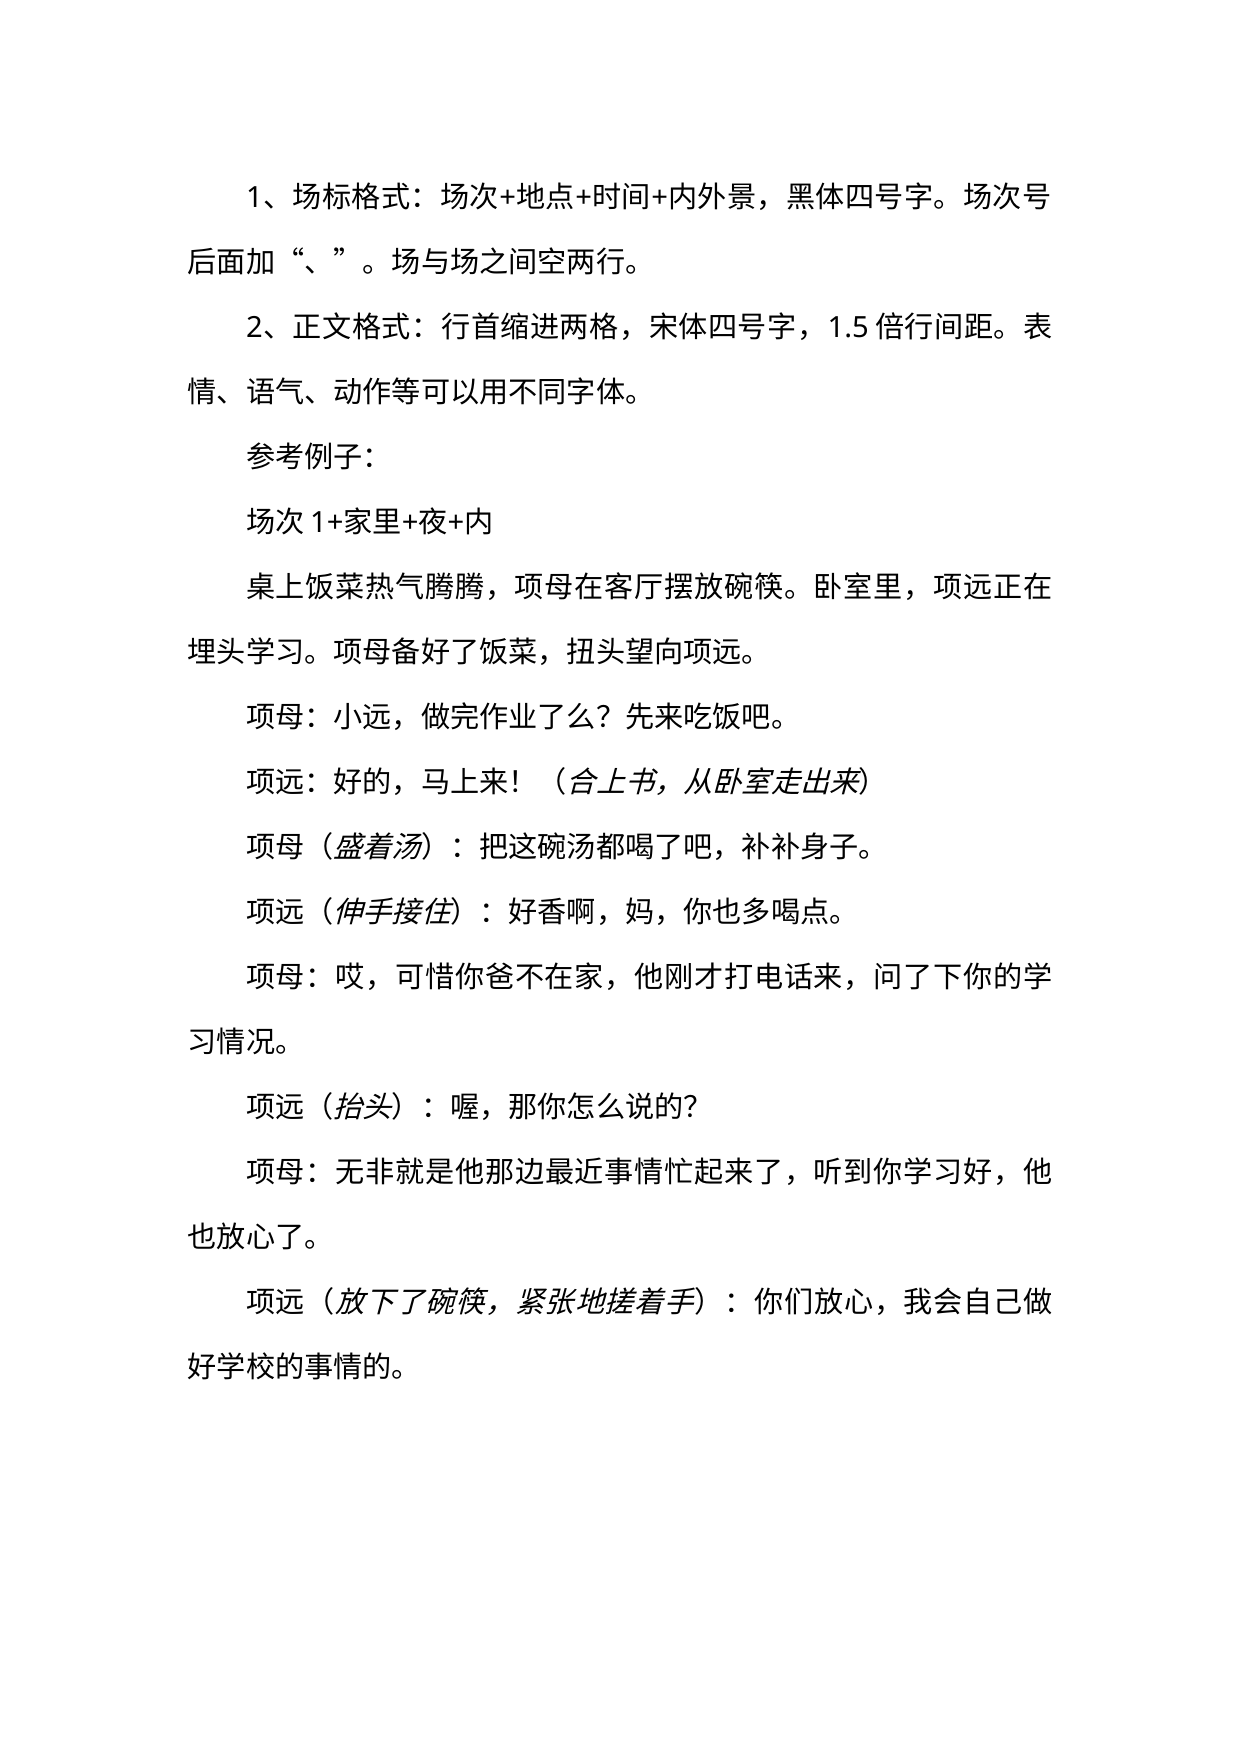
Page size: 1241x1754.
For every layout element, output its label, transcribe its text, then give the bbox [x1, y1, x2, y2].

text 项远（放下了碗筷，紧张地搓着手）：你们放心，我会自己做好学校的事情的。 [187, 1267, 1053, 1397]
text 项母：无非就是他那边最近事情忙起来了，听到你学习好，他也放心了。 [187, 1137, 1053, 1267]
text 项母：小远，做完作业了么？先来吃饭吧。 [187, 682, 1053, 747]
text 桌上饭菜热气腾腾，项母在客厅摆放碗筷。卧室里，项远正在埋头学习。项母备好了饭菜，扭头望向项远。 [187, 552, 1053, 682]
text 参考例子： [187, 422, 1053, 487]
text 项远：好的，马上来！（合上书，从卧室走出来） [187, 747, 1053, 812]
text 场次1+家里+夜+内 [187, 487, 1053, 552]
text 项母（盛着汤）：把这碗汤都喝了吧，补补身子。 [187, 812, 1053, 877]
text 项母：哎，可惜你爸不在家，他刚才打电话来，问了下你的学习情况。 [187, 942, 1053, 1072]
text 1、场标格式：场次+地点+时间+内外景，黑体四号字。场次号后面加“、”。场与场之间空两行。 [187, 162, 1053, 292]
text 2、正文格式：行首缩进两格，宋体四号字，1.5倍行间距。表情、语气、动作等可以用不同字体。 [187, 292, 1053, 422]
text 项远（伸手接住）：好香啊，妈，你也多喝点。 [187, 877, 1053, 942]
text 项远（抬头）：喔，那你怎么说的？ [187, 1072, 1053, 1137]
